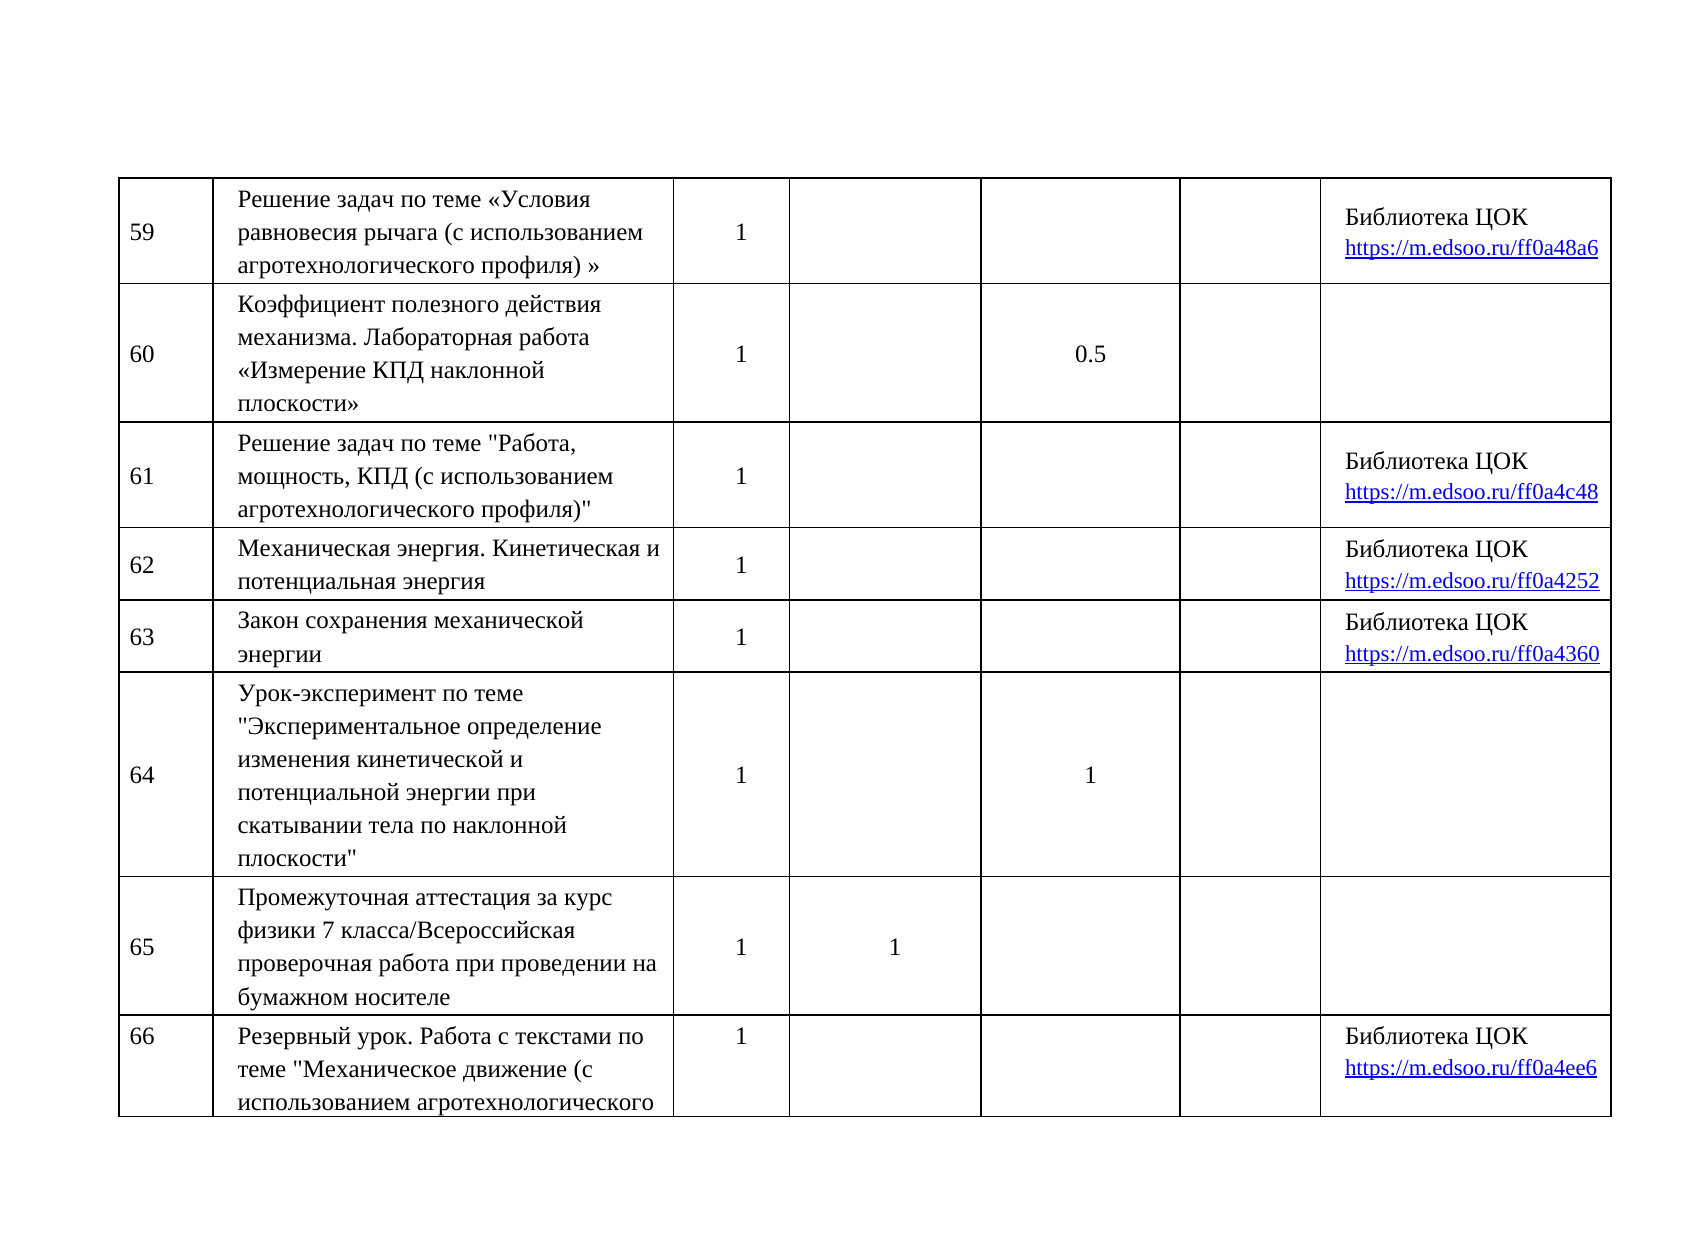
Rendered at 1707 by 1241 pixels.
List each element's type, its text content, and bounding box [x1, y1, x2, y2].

table_cell [1181, 284, 1320, 421]
table_cell 63 [120, 601, 212, 671]
table_cell [1181, 179, 1320, 283]
table_cell [790, 601, 980, 671]
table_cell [214, 1016, 673, 1116]
table_cell [982, 179, 1179, 283]
table_cell [1181, 1016, 1320, 1116]
table_cell 1 [674, 877, 789, 1014]
table_cell 1 [674, 601, 789, 671]
table_cell [790, 673, 980, 876]
table_cell Промежуточная аттестация за курс физики 7 класса/Всероссийская проверочная работа при проведении на бумажном носителе [214, 877, 673, 1014]
table_cell 1 [790, 877, 980, 1014]
table_cell Закон сохранения механической энергии [214, 601, 673, 671]
table_cell [790, 423, 980, 526]
table_cell 1 [674, 284, 789, 421]
table_cell Библиотека ЦОК https://m.edsoo.ru/ff0a4c48 [1321, 423, 1610, 526]
table_cell 59 [120, 179, 212, 283]
table_cell [1181, 423, 1320, 526]
table_cell Решение задач по теме "Работа, мощность, КПД (с использованием агротехнологического профиля)" [214, 423, 673, 526]
table_cell 1 [674, 528, 789, 599]
table_cell Библиотека ЦОК https://m.edsoo.ru/ff0a4360 [1321, 601, 1610, 671]
table_cell [790, 528, 980, 599]
table_cell [1181, 877, 1320, 1014]
table_cell 0.5 [982, 284, 1179, 421]
table_cell [982, 528, 1179, 599]
table_cell Коэффициент полезного действия механизма. Лабораторная работа «Измерение КПД наклонной плоскости» [214, 284, 673, 421]
table_cell 62 [120, 528, 212, 599]
table_cell [982, 1016, 1179, 1116]
table_cell 1 [982, 673, 1179, 876]
table_cell 1 [674, 423, 789, 526]
table_cell 64 [120, 673, 212, 876]
table_cell 65 [120, 877, 212, 1014]
table_cell 60 [120, 284, 212, 421]
table_cell [790, 284, 980, 421]
table_cell 1 [674, 1016, 789, 1116]
table_cell Механическая энергия. Кинетическая и потенциальная энергия [214, 528, 673, 599]
table_cell [982, 423, 1179, 526]
table_cell Решение задач по теме «Условия равновесия рычага (с использованием агротехнологического профиля) » [214, 179, 673, 283]
table_cell 66 [120, 1016, 212, 1116]
table_cell [982, 601, 1179, 671]
table_cell [790, 179, 980, 283]
table_cell Библиотека ЦОК https://m.edsoo.ru/ff0a48a6 [1321, 179, 1610, 283]
table_cell Урок-эксперимент по теме "Экспериментальное определение изменения кинетической и потенциальной энергии при скатывании тела по наклонной плоскости" [214, 673, 673, 876]
table_cell 1 [674, 673, 789, 876]
table_cell [790, 1016, 980, 1116]
table_cell [982, 877, 1179, 1014]
table_cell [1321, 284, 1610, 421]
table_cell Библиотека ЦОК https://m.edsoo.ru/ff0a4252 [1321, 528, 1610, 599]
table_cell [1321, 673, 1610, 876]
table_cell [1181, 601, 1320, 671]
table_cell [1321, 877, 1610, 1014]
table_cell 61 [120, 423, 212, 526]
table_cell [1321, 1016, 1610, 1116]
table_cell 1 [674, 179, 789, 283]
table_cell [1181, 528, 1320, 599]
table_cell [1181, 673, 1320, 876]
